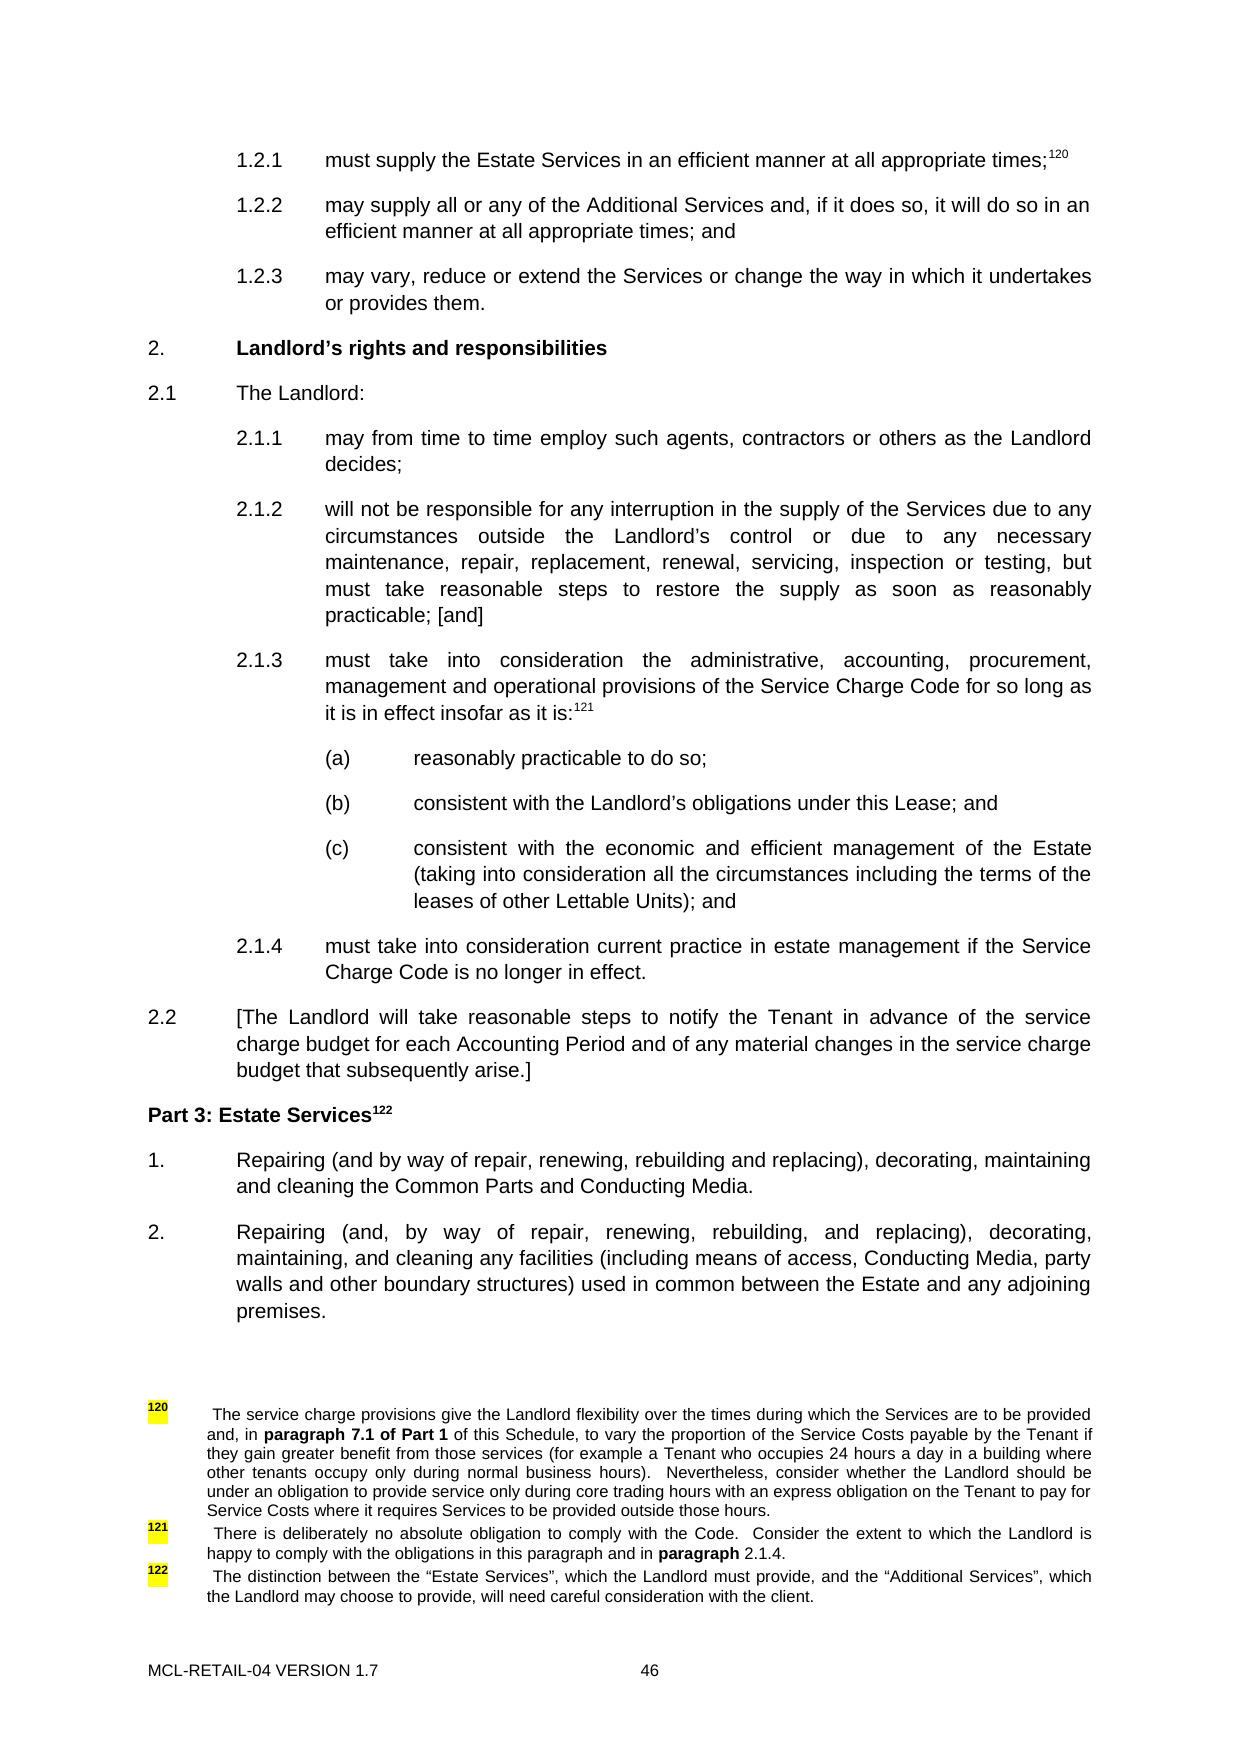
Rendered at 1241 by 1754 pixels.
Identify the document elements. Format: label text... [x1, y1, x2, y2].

text : Estate Services [148, 1103, 1093, 1127]
text Repairing (and, by way of repair, renewing, rebuilding, and replacing), decorating, maintaining, and cleaning any facilities (including means of access, Conducting Media, party walls and other boundary structures) used in common between the Estate and any adjoining premises. [148, 1219, 1093, 1322]
text may vary, reduce or extend the Services or change the way in which it undertakes or provides them. [236, 264, 1093, 314]
text reasonably practicable to do so; [325, 746, 1093, 769]
text may from time to time employ such agents, contractors or others as the Landlord decides; [236, 426, 1093, 476]
text must take into consideration current practice in estate management if the Service Charge Code is no longer in effect. [236, 934, 1093, 984]
text must supply the Estate Services in an efficient manner at all appropriate times; [236, 148, 1093, 172]
text consistent with the economic and efficient management of the Estate (taking into consideration all the circumstances including the terms of the leases of other Lettable Units); and [325, 836, 1093, 912]
text will not be responsible for any interruption in the supply of the Services due to any circumstances outside the Landlord’s control or due to any necessary maintenance, repair, replacement, renewal, servicing, inspection or testing, but must take reasonable steps to restore the supply as soon as reasonably practicable; [and] [236, 497, 1093, 627]
text must take into consideration the administrative, accounting, procurement, management and operational provisions of the Service Charge Code for so long as it is in effect insofar as it is: [236, 648, 1093, 724]
text may supply all or any of the Additional Services and, if it does so, it will do so in an efficient manner at all appropriate times; and [236, 193, 1093, 243]
text The Landlord: [148, 381, 1093, 405]
text consistent with the Landlord’s obligations under this Lease; and [325, 791, 1093, 815]
text [The Landlord will take reasonable steps to notify the Tenant in advance of the service charge budget for each Accounting Period and of any material changes in the service charge budget that subsequently arise.] [148, 1005, 1093, 1082]
list Repairing (and by way of repair, renewing, rebuilding and replacing), decorating, maintaining and cleaning the Common Parts and Conducting Media. [148, 1148, 1093, 1198]
text Landlord’s rights and responsibilities [148, 336, 1093, 359]
